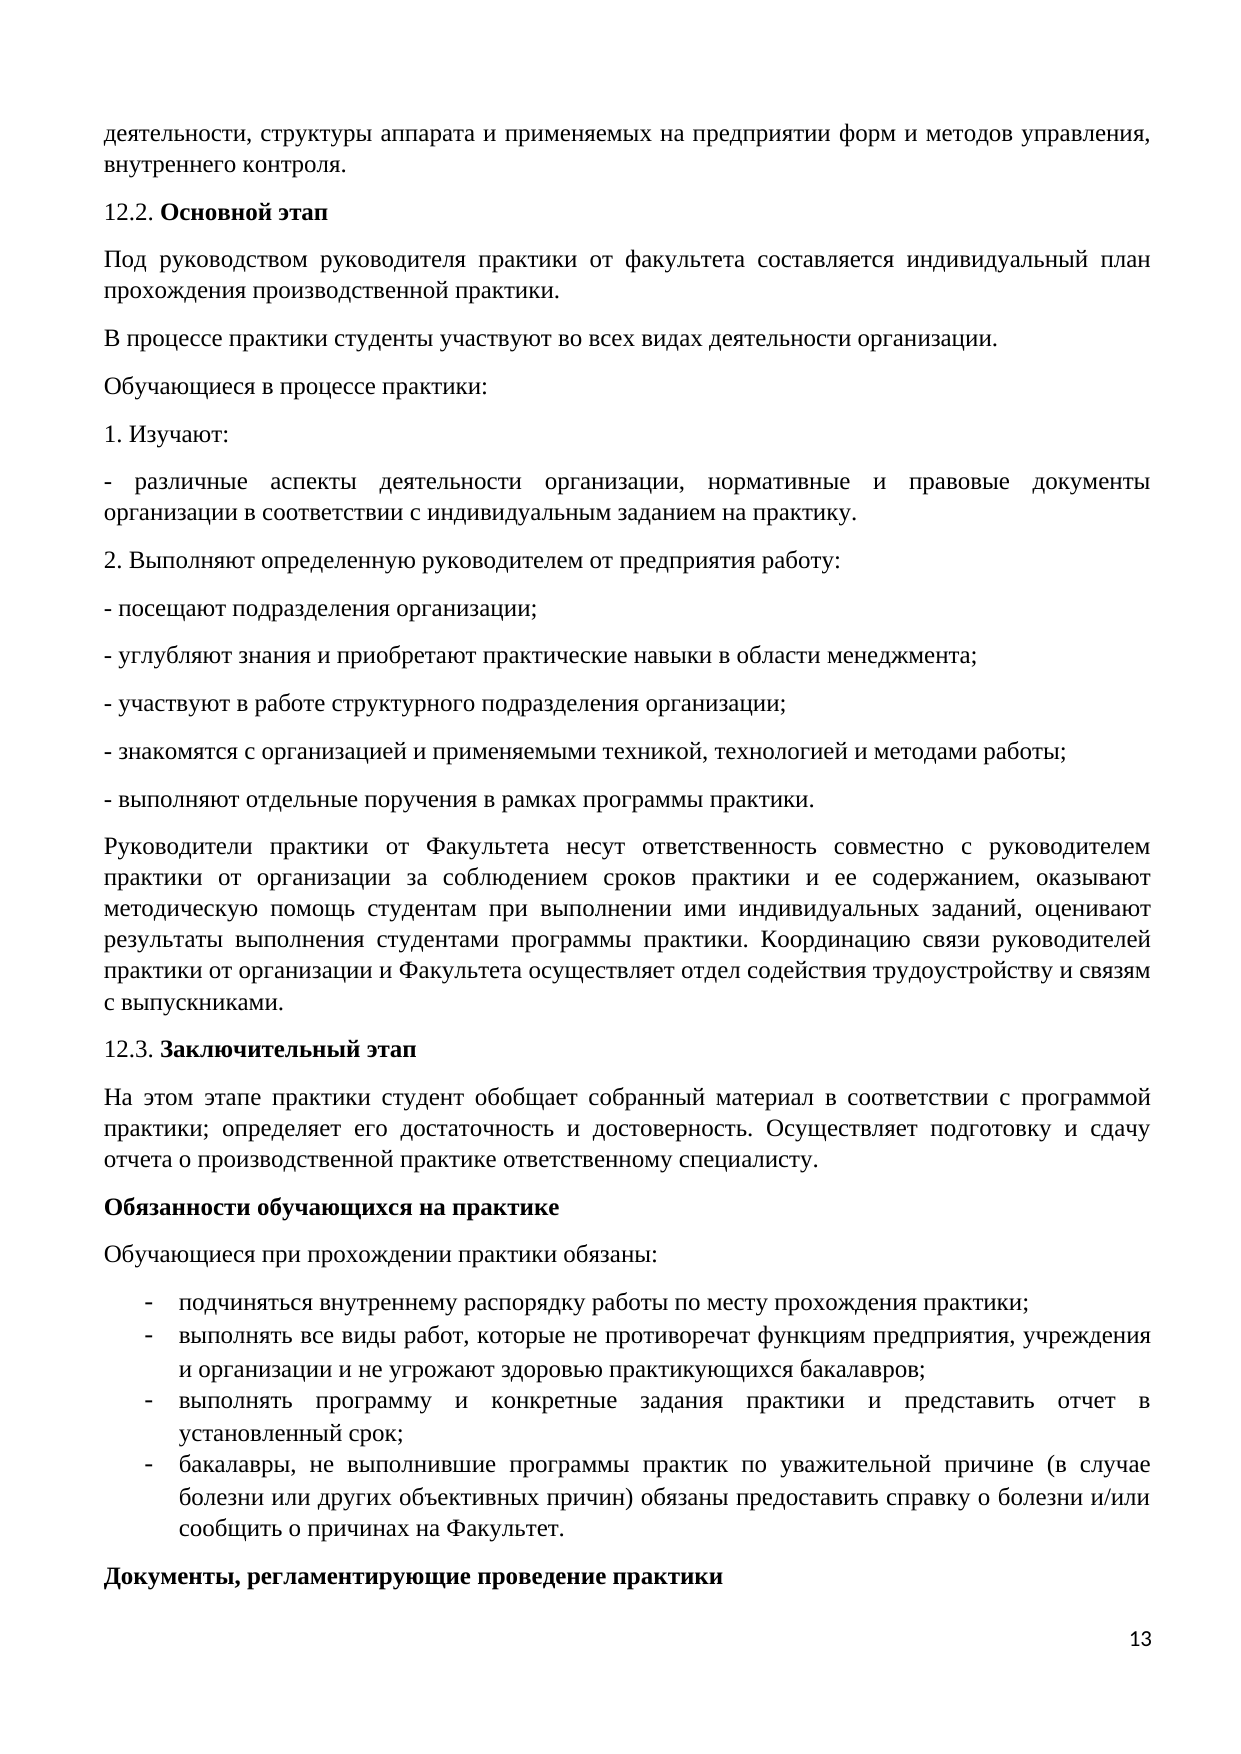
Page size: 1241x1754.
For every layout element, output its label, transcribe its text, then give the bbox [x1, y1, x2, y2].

text На этом этапе практики студент обобщает собранный материал в соответствии с программой практики; определяет его достаточность и достоверность. Осуществляет подготовку и сдачу отчета о производственной практике ответственному специалисту. [103, 1082, 1152, 1173]
text 12.3. Заключительный этап [103, 1034, 1152, 1063]
text Обучающиеся в процессе практики: [103, 371, 1152, 400]
text Обучающиеся при прохождении практики обязаны: [103, 1239, 1152, 1268]
list бакалавры, не выполнившие программы практик по уважительной причине (в случае болезни или других объективных причин) обязаны предоставить справку о болезни и/или сообщить о причинах на Факультет. [141, 1449, 1152, 1542]
list выполнять программу и конкретные задания практики и представить отчет в установленный срок; [141, 1385, 1152, 1447]
text Руководители практики от Факультета несут ответственность совместно с руководителем практики от организации за соблюдением сроков практики и ее содержанием, оказывают методическую помощь студентам при выполнении ими индивидуальных заданий, оценивают результаты выполнения студентами программы практики. Координацию связи руководителей практики от организации и Факультета осуществляет отдел содействия трудоустройству и связям с выпускниками. [103, 831, 1152, 1015]
text - выполняют отдельные поручения в рамках программы практики. [103, 784, 1152, 812]
text - углубляют знания и приобретают практические навыки в области менеджмента; [103, 641, 1152, 669]
text Документы, регламентирующие проведение практики [103, 1561, 1152, 1589]
list выполнять все виды работ, которые не противоречат функциям предприятия, учреждения и организации и не угрожают здоровью практикующихся бакалавров; [141, 1321, 1152, 1382]
text Под руководством руководителя практики от факультета составляется индивидуальный план прохождения производственной практики. [103, 244, 1152, 304]
text 1. Изучают: [103, 419, 1152, 447]
list подчиняться внутреннему распорядку работы по месту прохождения практики; [141, 1287, 1152, 1318]
text - знакомятся с организацией и применяемыми техникой, технологией и методами работы; [103, 736, 1152, 765]
text В процессе практики студенты участвуют во всех видах деятельности организации. [103, 323, 1152, 352]
text - участвуют в работе структурного подразделения организации; [103, 688, 1152, 717]
text - посещают подразделения организации; [103, 593, 1152, 622]
text Обязанности обучающихся на практике [103, 1192, 1152, 1221]
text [103, 118, 1152, 178]
text 12.2. Основной этап [103, 197, 1152, 226]
text 2. Выполняют определенную руководителем от предприятия работу: [103, 545, 1152, 574]
text - различные аспекты деятельности организации, нормативные и правовые документы организации в соответствии с индивидуальным заданием на практику. [103, 466, 1152, 526]
